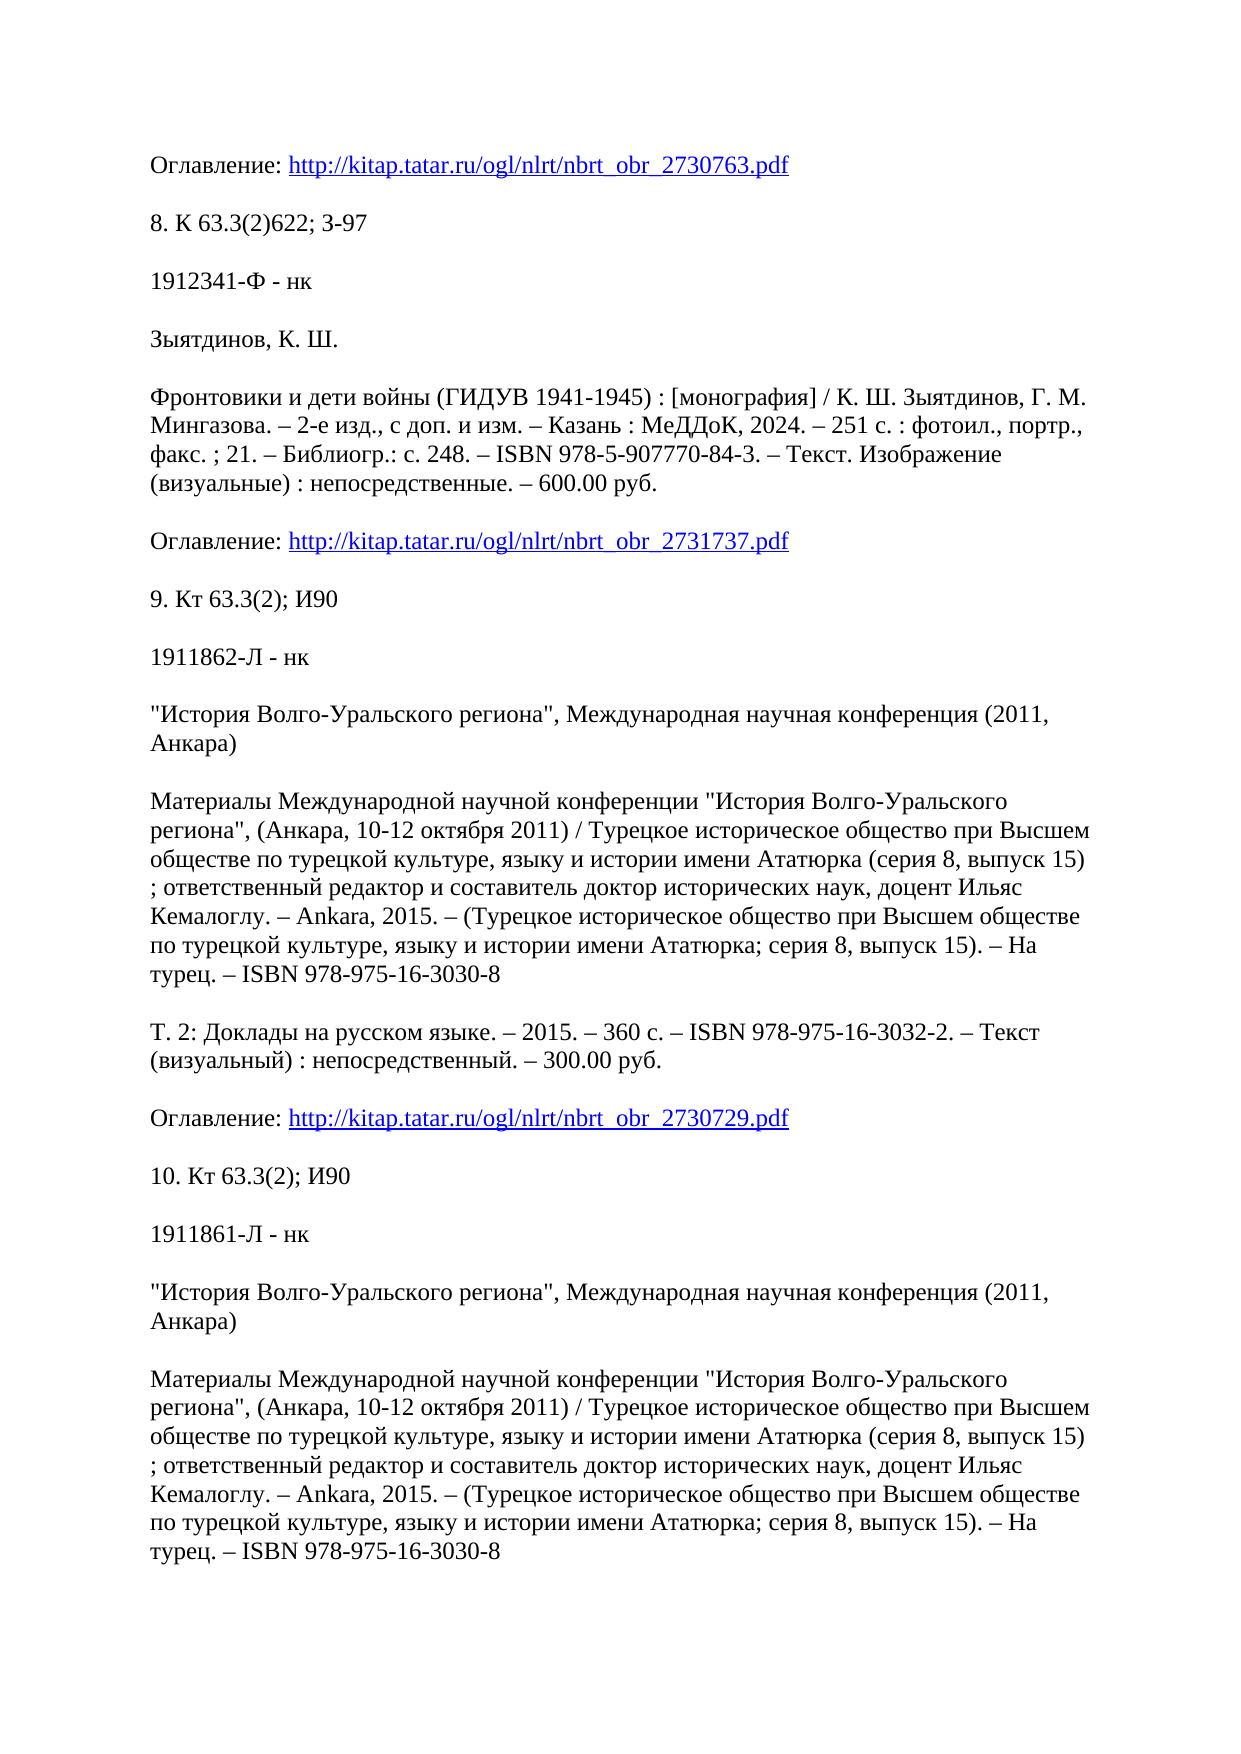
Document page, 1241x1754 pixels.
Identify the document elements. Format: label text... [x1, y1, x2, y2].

text Оглавление: http://kitap.tatar.ru/ogl/nlrt/nbrt_obr_2731737.pdf [150, 526, 1090, 554]
text "История Волго-Уральского региона", Международная научная конференция (2011, Анкара) [150, 699, 1090, 757]
text 1912341-Ф - нк [150, 266, 1090, 294]
text 10. Кт 63.3(2); И90 [150, 1161, 1090, 1190]
text Оглавление: http://kitap.tatar.ru/ogl/nlrt/nbrt_obr_2730763.pdf [150, 150, 1090, 179]
text Зыятдинов, К. Ш. [150, 324, 1090, 352]
text Оглавление: http://kitap.tatar.ru/ogl/nlrt/nbrt_obr_2730729.pdf [150, 1103, 1090, 1132]
text "История Волго-Уральского региона", Международная научная конференция (2011, Анкара) [150, 1277, 1090, 1334]
text 1911861-Л - нк [150, 1219, 1090, 1248]
title Т. 2: Доклады на русском языке. – 2015. – 360 с. – ISBN 978-975-16-3032-2. – Текст (визуальный) : непосредственный. – 300.00 руб. [150, 1017, 1090, 1074]
title Фронтовики и дети войны (ГИДУВ 1941-1945) : [монография] / К. Ш. Зыятдинов, Г. М. Мингазова. – 2-е изд., с доп. и изм. – Казань : МеДДоК, 2024. – 251 с. : фотоил., портр., факс. ; 21. – Библиогр.: с. 248. – ISBN 978-5-907770-84-3. – Текст. Изображение (визуальные) : непосредственные. – 600.00 руб. [150, 382, 1090, 497]
text 8. К 63.3(2)622; З-97 [150, 208, 1090, 237]
text 9. Кт 63.3(2); И90 [150, 584, 1090, 612]
title Материалы Международной научной конференции "История Волго-Уральского региона", (Анкара, 10-12 октября 2011) / Турецкое историческое общество при Высшем обществе по турецкой культуре, языку и истории имени Ататюрка (серия 8, выпуск 15) ; ответственный редактор и составитель доктор исторических наук, доцент Ильяс Кемалоглу. – Ankara, 2015. – (Турецкое историческое общество при Высшем обществе по турецкой культуре, языку и истории имени Ататюрка; серия 8, выпуск 15). – На турец. – ISBN 978-975-16-3030-8 [150, 786, 1090, 987]
text 1911862-Л - нк [150, 642, 1090, 670]
title Материалы Международной научной конференции "История Волго-Уральского региона", (Анкара, 10-12 октября 2011) / Турецкое историческое общество при Высшем обществе по турецкой культуре, языку и истории имени Ататюрка (серия 8, выпуск 15) ; ответственный редактор и составитель доктор исторических наук, доцент Ильяс Кемалоглу. – Ankara, 2015. – (Турецкое историческое общество при Высшем обществе по турецкой культуре, языку и истории имени Ататюрка; серия 8, выпуск 15). – На турец. – ISBN 978-975-16-3030-8 [150, 1364, 1090, 1565]
